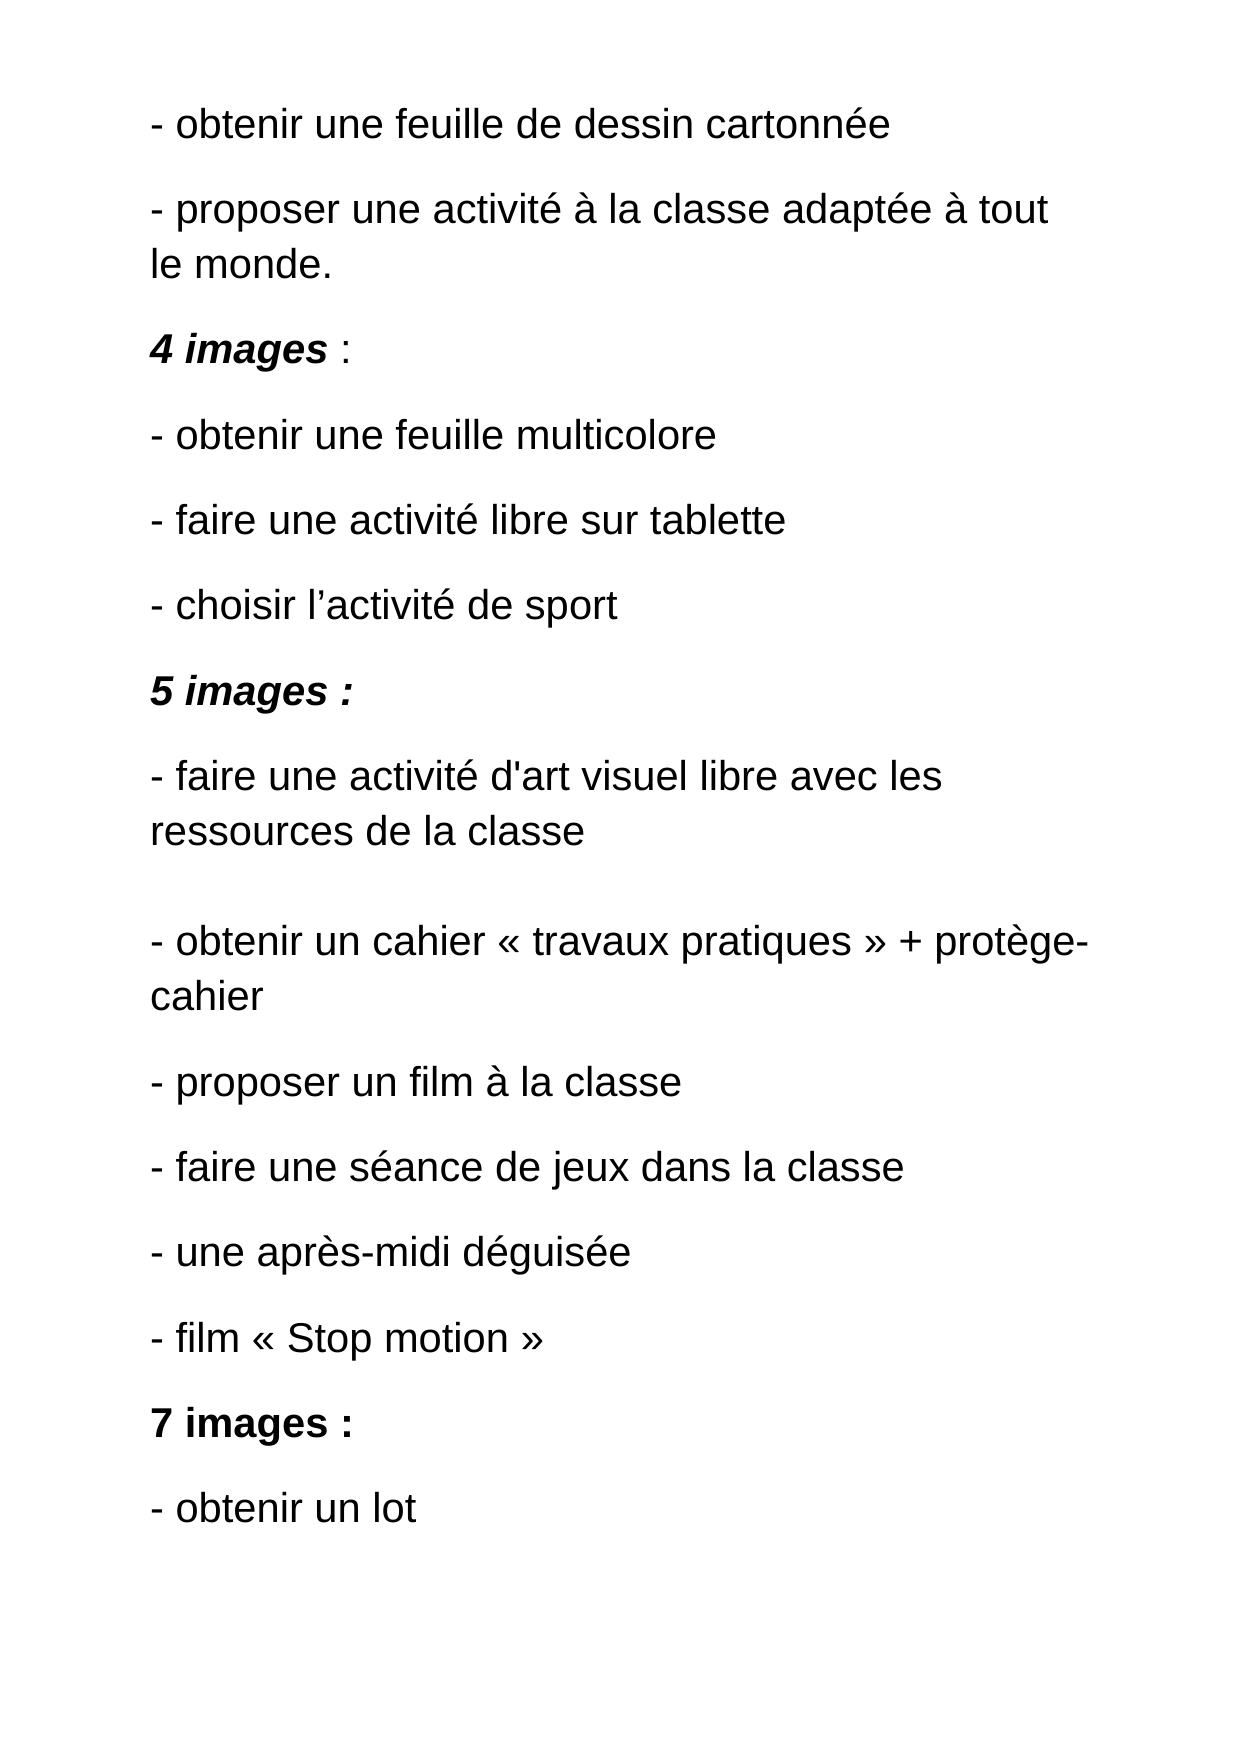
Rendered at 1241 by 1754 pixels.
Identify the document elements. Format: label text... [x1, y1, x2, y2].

text - choisir l’activité de sport [150, 581, 1090, 628]
text - une après-midi déguisée [150, 1228, 1090, 1276]
text - film « Stop motion » [150, 1313, 1090, 1361]
text - obtenir un cahier « travaux pratiques » + protège-cahier [150, 917, 1090, 1019]
text - proposer une activité à la classe adaptée à tout le monde. [150, 184, 1090, 287]
text - faire une activité d'art visuel libre avec les ressources de la classe [150, 751, 1090, 854]
text - obtenir une feuille multicolore [150, 410, 1090, 458]
text 4 images : [150, 325, 1090, 373]
text 5 images : [150, 666, 1090, 714]
text - faire une séance de jeux dans la classe [150, 1142, 1090, 1190]
text - obtenir un lot [150, 1483, 1090, 1531]
text - faire une activité libre sur tablette [150, 495, 1090, 543]
text 7 images : [150, 1398, 1090, 1446]
text - obtenir une feuille de dessin cartonnée [150, 99, 1090, 147]
text - proposer un film à la classe [150, 1057, 1090, 1105]
